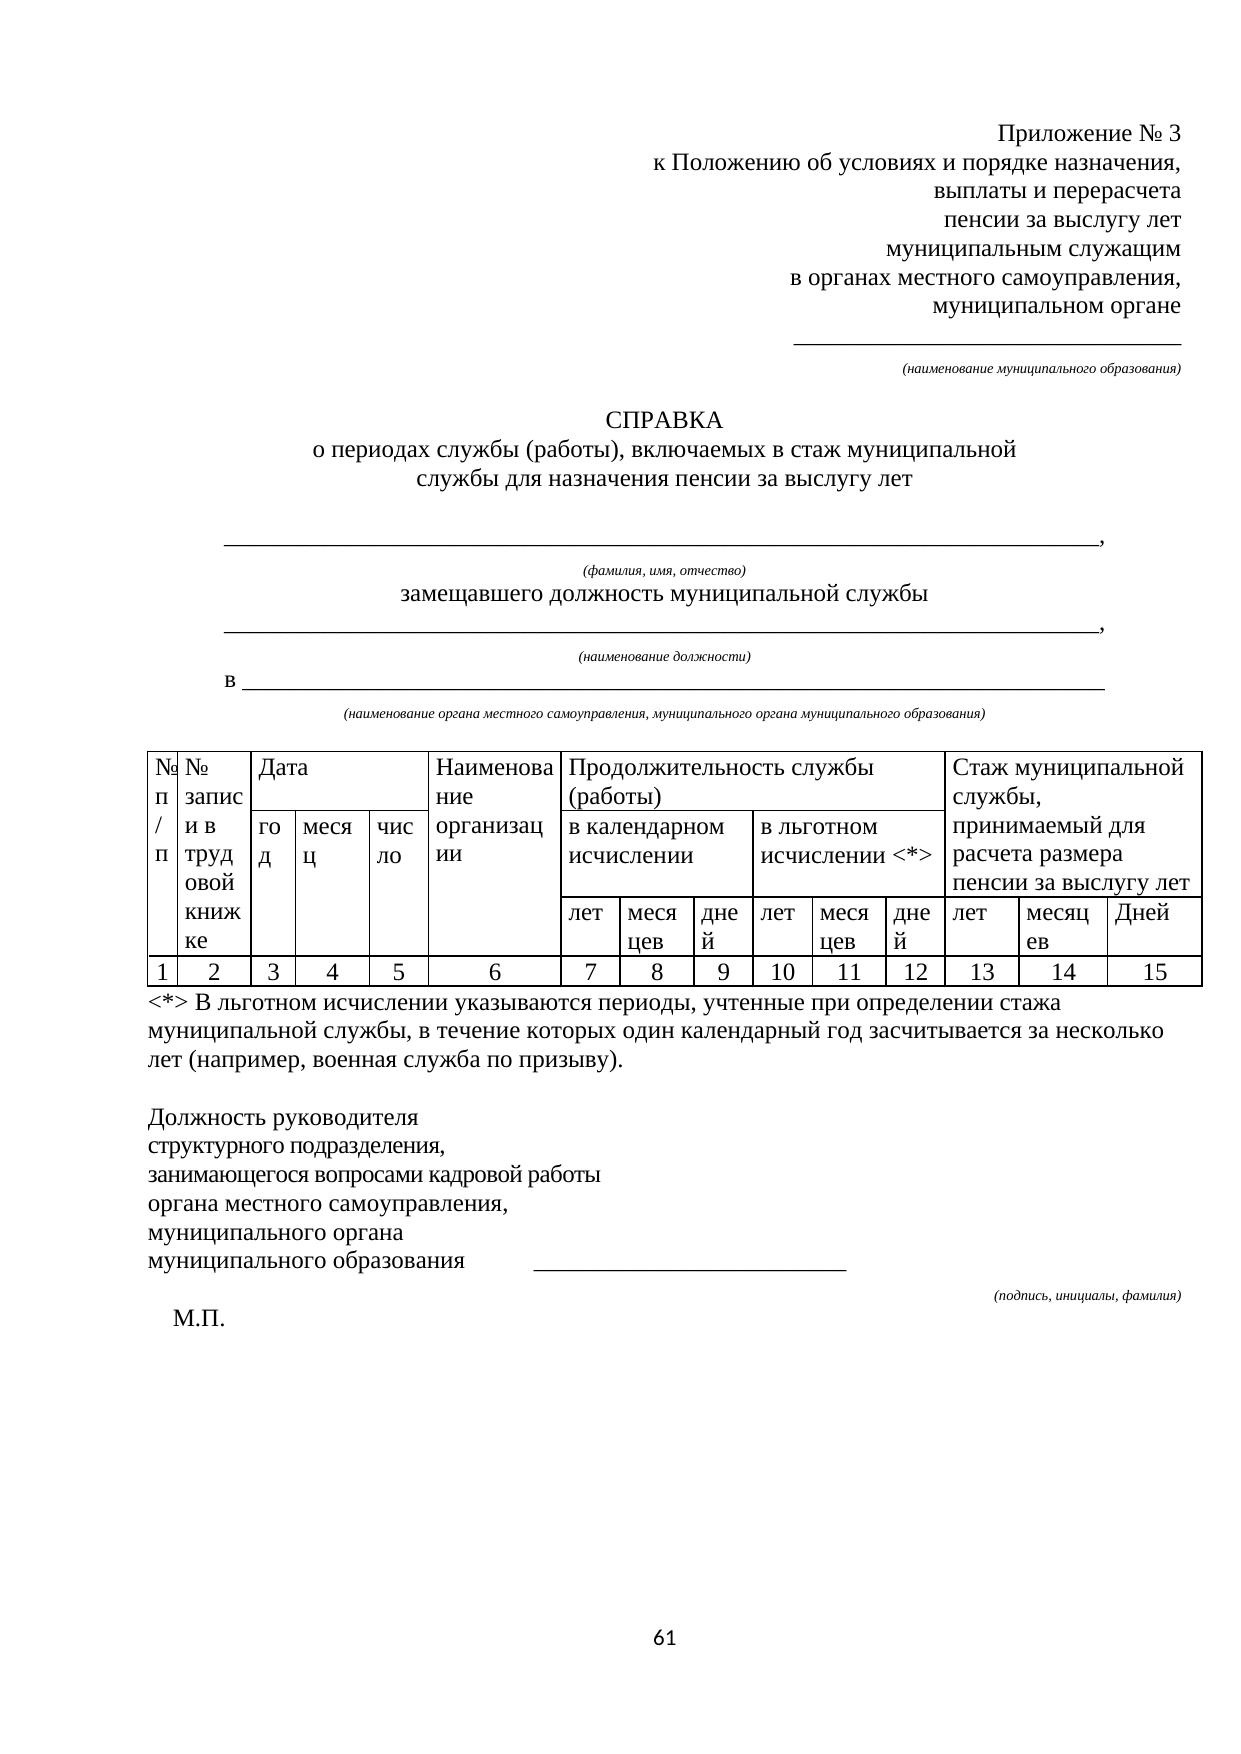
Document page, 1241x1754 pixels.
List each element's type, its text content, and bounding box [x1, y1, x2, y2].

text муниципального органа [148, 1217, 1181, 1246]
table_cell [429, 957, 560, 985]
text к Положению об условиях и порядке назначения, выплаты и перерасчета [148, 147, 1181, 204]
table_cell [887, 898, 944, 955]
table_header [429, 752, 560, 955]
text в _____________________________________________________________________ [148, 664, 1181, 693]
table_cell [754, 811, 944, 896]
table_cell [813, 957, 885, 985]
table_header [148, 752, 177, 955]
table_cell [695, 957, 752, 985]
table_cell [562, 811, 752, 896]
text службы для назначения пенсии за выслугу лет [148, 463, 1181, 492]
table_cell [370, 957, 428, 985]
text о периодах службы (работы), включаемых в стаж муниципальной [148, 434, 1181, 463]
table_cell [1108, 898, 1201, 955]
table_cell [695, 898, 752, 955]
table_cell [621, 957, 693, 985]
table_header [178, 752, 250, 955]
text ______________________________________________________________________, [148, 607, 1181, 636]
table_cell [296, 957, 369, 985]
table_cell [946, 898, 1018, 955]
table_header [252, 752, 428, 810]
text (наименование муниципального образования) [148, 348, 1181, 377]
text Должность руководителя [148, 1102, 1181, 1131]
text занимающегося вопросами кадровой работы [148, 1159, 1181, 1188]
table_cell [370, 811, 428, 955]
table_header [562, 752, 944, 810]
text органа местного самоуправления, [148, 1188, 1181, 1217]
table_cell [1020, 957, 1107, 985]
text муниципального образования _________________________ [148, 1246, 1181, 1274]
text муниципальным служащим [148, 233, 1181, 262]
text структурного подразделения, [148, 1131, 1181, 1159]
text пенсии за выслугу лет [148, 204, 1181, 233]
text М.П. [148, 1303, 1181, 1332]
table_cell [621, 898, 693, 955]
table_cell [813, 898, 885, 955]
text (наименование органа местного самоуправления, муниципального органа муниципального образования) [148, 693, 1181, 722]
text (подпись, инициалы, фамилия) [148, 1274, 1181, 1303]
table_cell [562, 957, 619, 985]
text (наименование должности) [148, 636, 1181, 664]
text Приложение № 3 [148, 118, 1181, 147]
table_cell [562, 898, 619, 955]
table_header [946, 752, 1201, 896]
text ______________________________________________________________________, [148, 521, 1181, 549]
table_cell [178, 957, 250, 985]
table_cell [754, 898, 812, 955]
text СПРАВКА [148, 406, 1181, 434]
text муниципальном органе [148, 291, 1181, 319]
text _______________________________ [148, 319, 1181, 348]
text <*> В льготном исчислении указываются периоды, учтенные при определении стажа муниципальной службы, в течение которых один календарный год засчитывается за несколько лет (например, военная служба по призыву). [148, 987, 1181, 1073]
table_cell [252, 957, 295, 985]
text в органах местного самоуправления, [148, 262, 1181, 291]
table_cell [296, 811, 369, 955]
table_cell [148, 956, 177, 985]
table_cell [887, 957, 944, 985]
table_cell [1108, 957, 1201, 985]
text замещавшего должность муниципальной службы [148, 578, 1181, 607]
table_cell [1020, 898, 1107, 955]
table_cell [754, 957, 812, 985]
text (фамилия, имя, отчество) [148, 549, 1181, 578]
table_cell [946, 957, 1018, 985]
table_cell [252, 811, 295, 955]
